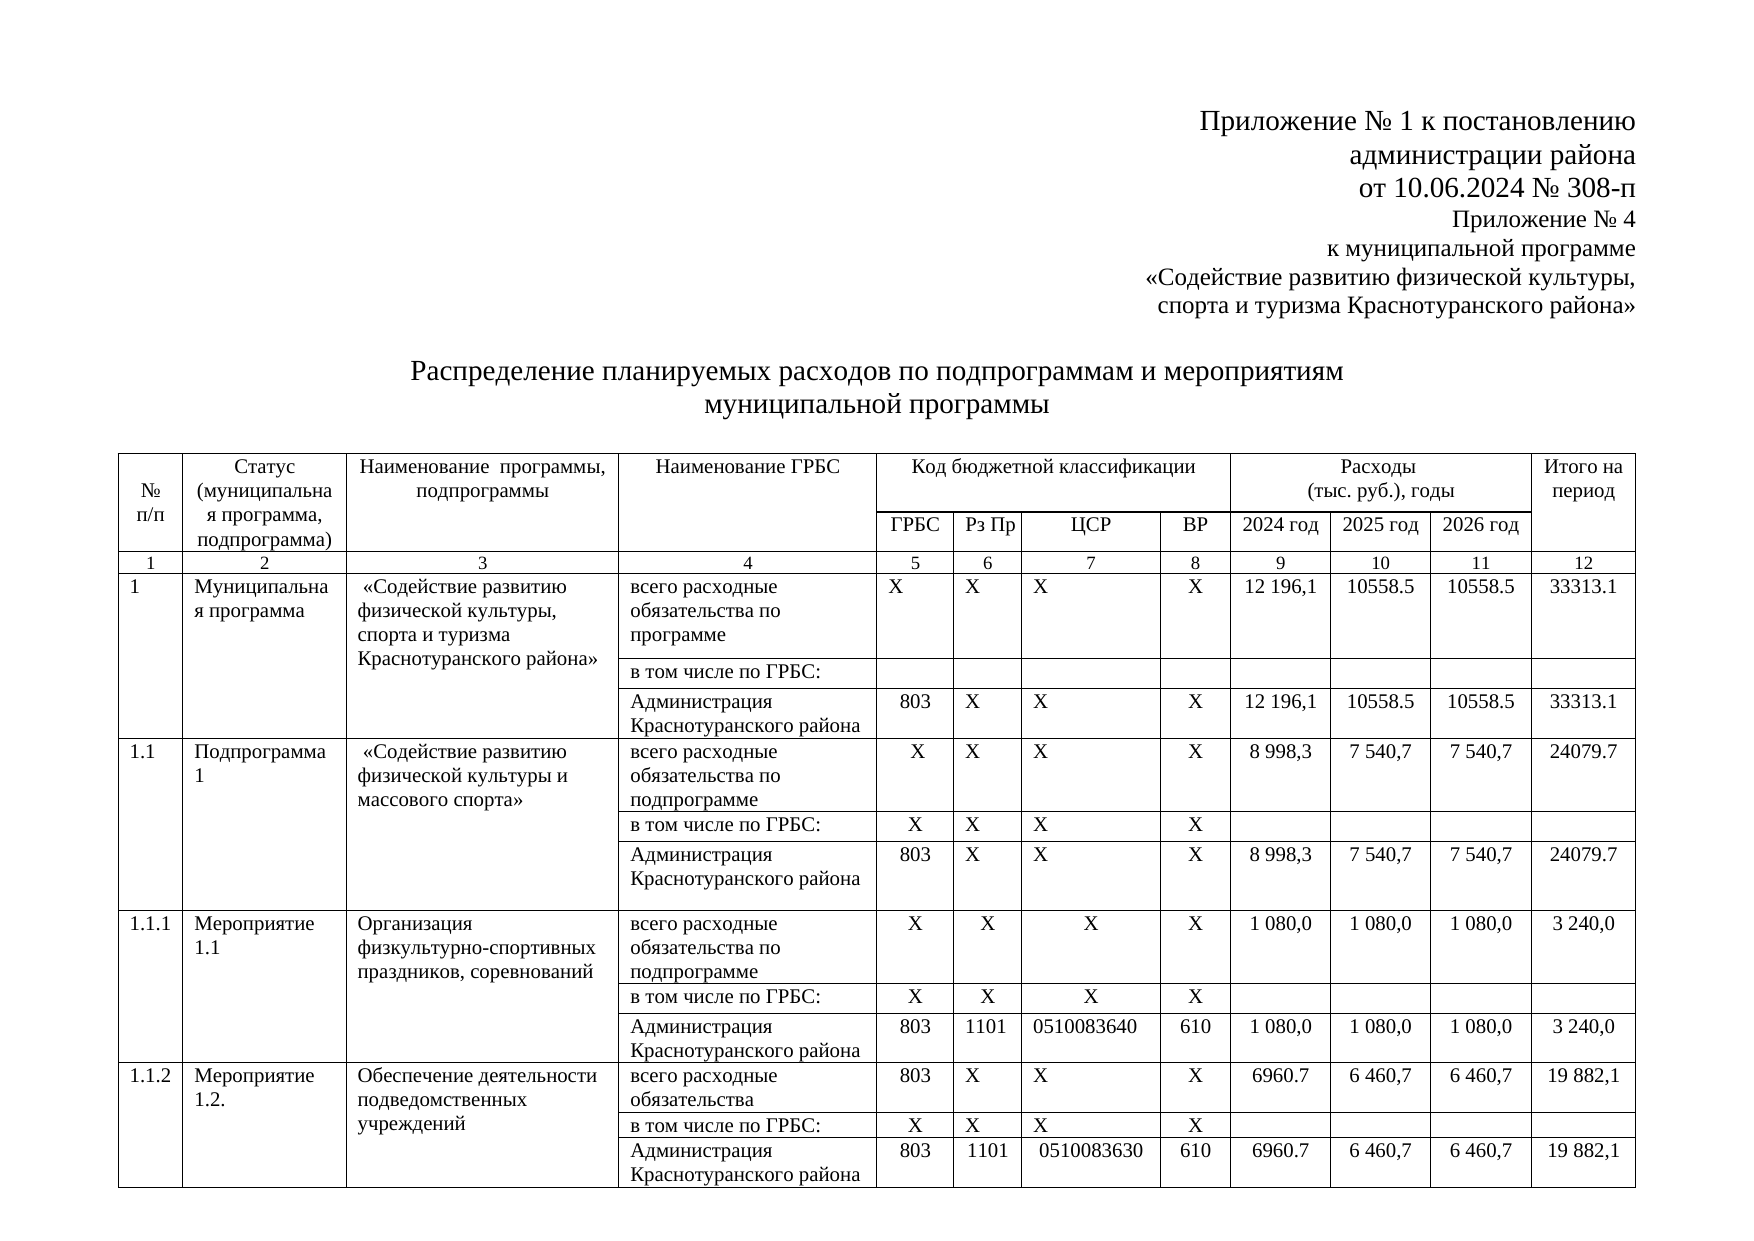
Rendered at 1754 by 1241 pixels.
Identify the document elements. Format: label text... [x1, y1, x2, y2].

table_cell в том числе по ГРБС: [619, 1113, 876, 1137]
table_cell [1331, 984, 1430, 1012]
table_cell Х [1022, 812, 1160, 841]
table_cell 803 [877, 1063, 953, 1112]
table_cell 9 [1231, 552, 1330, 573]
table_cell Мероприятие 1.2. [183, 1063, 346, 1187]
table_cell 24079.7 [1532, 842, 1635, 909]
table_cell 2026 год [1431, 513, 1531, 551]
table_cell Обеспечение деятельности подведомственных учреждений [347, 1063, 618, 1187]
table_cell [1231, 984, 1330, 1012]
table_cell 803 [877, 1138, 953, 1187]
table_cell 2 [183, 552, 346, 573]
table_cell 6960.7 [1231, 1063, 1330, 1112]
table_cell 19 882,1 [1532, 1138, 1635, 1187]
table_cell 8 998,3 [1231, 842, 1330, 909]
table_cell 1101 [954, 1138, 1021, 1187]
table_cell Х [1022, 739, 1160, 811]
table_cell Х [1022, 1113, 1160, 1137]
table_cell 1.1.2 [119, 1063, 182, 1187]
text к муниципальной программе [768, 233, 1636, 262]
table_cell Х [954, 812, 1021, 841]
table_header Наименование ГРБС [619, 454, 876, 551]
table_cell [877, 659, 953, 688]
table_cell [1532, 1113, 1635, 1137]
table_cell Администрация Краснотуранского района [619, 1014, 876, 1062]
table_cell 6 460,7 [1431, 1063, 1531, 1112]
table_cell [1331, 659, 1430, 688]
table_cell 1.1.1 [119, 911, 182, 1062]
table_cell Х [1161, 911, 1230, 983]
table_cell 803 [877, 842, 953, 909]
table_cell 8 [1161, 552, 1230, 573]
table_cell Х [877, 984, 953, 1012]
table_cell в том числе по ГРБС: [619, 659, 876, 688]
table_cell Х [1022, 1063, 1160, 1112]
table_cell 1 [119, 552, 182, 573]
table_cell [1331, 812, 1430, 841]
table_cell 1 080,0 [1431, 911, 1531, 983]
table_cell 10558.5 [1331, 689, 1430, 738]
table_cell 0510083630 [1022, 1138, 1160, 1187]
text Приложение № 4 [768, 204, 1636, 233]
table_cell [1161, 659, 1230, 688]
table_cell Х [954, 689, 1021, 738]
table_cell Х [1161, 1063, 1230, 1112]
table_cell 10558.5 [1431, 689, 1531, 738]
table_cell Муниципальная программа [183, 574, 346, 738]
table_cell Х [954, 911, 1021, 983]
table_header Итого на период [1532, 454, 1635, 551]
table_cell Х [1022, 911, 1160, 983]
table_cell [1331, 1113, 1430, 1137]
table_cell «Содействие развитию физической культуры, спорта и туризма Краснотуранского района» [347, 574, 618, 738]
table_cell 3 240,0 [1532, 1014, 1635, 1062]
table_cell 6 460,7 [1331, 1138, 1430, 1187]
table_cell 2025 год [1331, 513, 1430, 551]
table_cell Х [954, 739, 1021, 811]
table_header Расходы (тыс. руб.), годы [1231, 454, 1531, 511]
table_cell 6960.7 [1231, 1138, 1330, 1187]
table_cell [1431, 984, 1531, 1012]
table_cell Х [877, 739, 953, 811]
table_cell 1 080,0 [1331, 1014, 1430, 1062]
table_cell Х [1161, 739, 1230, 811]
table_cell 3 240,0 [1532, 911, 1635, 983]
table_cell [1231, 659, 1330, 688]
table_cell всего расходные обязательства по подпрограмме [619, 739, 876, 811]
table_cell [619, 1138, 876, 1187]
table_cell 7 540,7 [1431, 842, 1531, 909]
table_cell всего расходные обязательства по программе [619, 574, 876, 658]
table_cell 1 080,0 [1331, 911, 1430, 983]
table_cell Х [954, 842, 1021, 909]
table_cell 2024 год [1231, 513, 1330, 551]
table_cell Х [954, 1063, 1021, 1112]
table_cell [1431, 1113, 1531, 1137]
table_cell 5 [877, 552, 953, 573]
table_cell Х [1161, 812, 1230, 841]
table_cell 803 [877, 1014, 953, 1062]
table_cell 10 [1331, 552, 1430, 573]
text Приложение № 1 к постановлению [118, 103, 1636, 137]
table_header № п/п [119, 454, 182, 551]
table_cell 12 196,1 [1231, 574, 1330, 658]
table_header Статус (муниципальная программа, подпрограмма) [183, 454, 346, 551]
table_cell [1231, 812, 1330, 841]
table_cell 8 998,3 [1231, 739, 1330, 811]
table_cell 10558.5 [1431, 574, 1531, 658]
table_cell 12 [1532, 552, 1635, 573]
table_cell 10558.5 [1331, 574, 1430, 658]
table_cell ВР [1161, 513, 1230, 551]
table_cell Х [877, 812, 953, 841]
table_cell 24079.7 [1532, 739, 1635, 811]
table_header Код бюджетной классификации [877, 454, 1230, 511]
table_cell Х [877, 574, 953, 658]
table_cell всего расходные обязательства по подпрограмме [619, 911, 876, 983]
table_cell 1 080,0 [1231, 911, 1330, 983]
table_cell [1532, 812, 1635, 841]
table_cell [1532, 659, 1635, 688]
table_cell 7 540,7 [1331, 842, 1430, 909]
table_cell 1101 [954, 1014, 1021, 1062]
table_cell Администрация Краснотуранского района [619, 689, 876, 738]
table_cell 7 [1022, 552, 1160, 573]
table_cell [1431, 812, 1531, 841]
text «Содействие развитию физической культуры, [1122, 262, 1636, 290]
table_cell Х [1022, 574, 1160, 658]
table_cell Х [1161, 842, 1230, 909]
table_cell [1231, 1113, 1330, 1137]
table_cell 4 [619, 552, 876, 573]
table_cell Х [954, 1113, 1021, 1137]
table_cell 1 080,0 [1431, 1014, 1531, 1062]
table_cell 6 [954, 552, 1021, 573]
table_header Наименование программы, подпрограммы [347, 454, 618, 551]
table_cell Х [1022, 842, 1160, 909]
table_cell 1 080,0 [1231, 1014, 1330, 1062]
table_cell Х [954, 984, 1021, 1012]
table_cell Организация физкультурно-спортивных праздников, соревнований [347, 911, 618, 1062]
text спорта и туризма Краснотуранского района» [1122, 290, 1636, 319]
table_cell всего расходные обязательства [619, 1063, 876, 1112]
table_cell 33313.1 [1532, 574, 1635, 658]
table_cell ЦСР [1022, 513, 1160, 551]
table_cell в том числе по ГРБС: [619, 812, 876, 841]
table_cell Х [877, 1113, 953, 1137]
table_cell Х [1161, 574, 1230, 658]
table_cell [1532, 984, 1635, 1012]
table_cell Х [954, 574, 1021, 658]
table_cell 7 540,7 [1331, 739, 1430, 811]
table_cell 1.1 [119, 739, 182, 909]
text администрации района [118, 137, 1636, 171]
table_cell 803 [877, 689, 953, 738]
table_cell Мероприятие 1.1 [183, 911, 346, 1062]
table_cell 3 [347, 552, 618, 573]
table_cell Х [1022, 689, 1160, 738]
table_cell 0510083640 [1022, 1014, 1160, 1062]
table_cell 610 [1161, 1014, 1230, 1062]
table_cell Администрация Краснотуранского района [619, 842, 876, 909]
table_cell [1022, 659, 1160, 688]
table_cell Х [877, 911, 953, 983]
table_cell 33313.1 [1532, 689, 1635, 738]
table_cell в том числе по ГРБС: [619, 984, 876, 1012]
text от 10.06.2024 № 308-п [118, 171, 1636, 204]
table_cell 610 [1161, 1138, 1230, 1187]
table_cell Х [1022, 984, 1160, 1012]
text муниципальной программы [118, 386, 1636, 420]
table_cell «Содействие развитию физической культуры и массового спорта» [347, 739, 618, 909]
table_cell [954, 659, 1021, 688]
table_cell 7 540,7 [1431, 739, 1531, 811]
table_cell Х [1161, 1113, 1230, 1137]
table_cell 12 196,1 [1231, 689, 1330, 738]
table_cell Подпрограмма 1 [183, 739, 346, 909]
table_cell Х [1161, 689, 1230, 738]
table_cell [1431, 659, 1531, 688]
table_cell 19 882,1 [1532, 1063, 1635, 1112]
table_cell ГРБС [877, 513, 953, 551]
table_cell 6 460,7 [1431, 1138, 1531, 1187]
table_cell 11 [1431, 552, 1531, 573]
text Распределение планируемых расходов по подпрограммам и мероприятиям [118, 353, 1636, 386]
table_cell 6 460,7 [1331, 1063, 1430, 1112]
table_cell 1 [119, 574, 182, 738]
table_cell Рз Пр [954, 513, 1021, 551]
table_cell Х [1161, 984, 1230, 1012]
